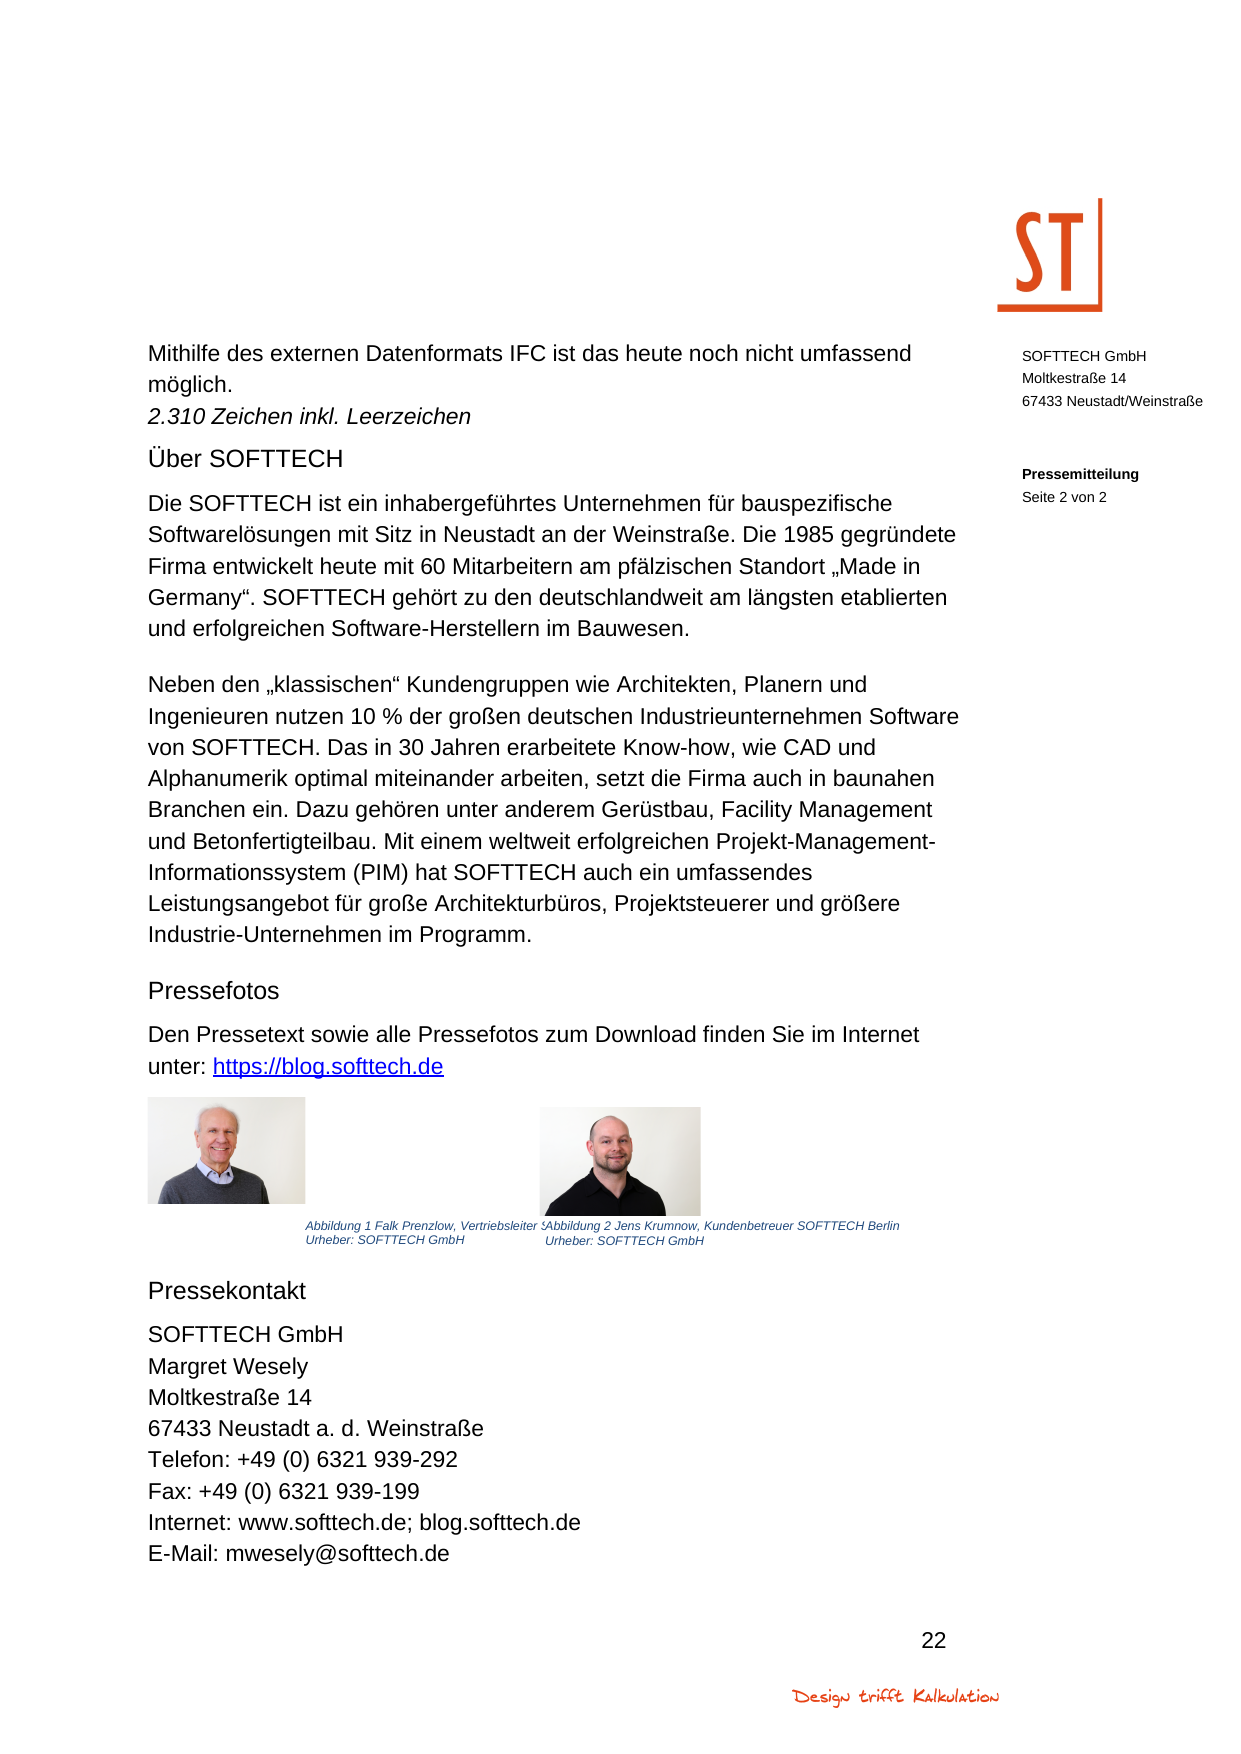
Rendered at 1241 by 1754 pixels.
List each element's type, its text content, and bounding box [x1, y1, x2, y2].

text Pressefotos [148, 974, 974, 1005]
text 67433 Neustadt a. d. Weinstraße [148, 1412, 974, 1443]
text Internet: www.softtech.de; blog.softtech.de [148, 1505, 974, 1537]
text Den Pressetext sowie alle Pressefotos zum Download finden Sie im Internet unter: https://blog.softtech.de [148, 1018, 974, 1080]
text E-Mail: mwesely@softtech.de [148, 1537, 974, 1568]
text Fax: +49 (0) 6321 939-199 [148, 1474, 974, 1505]
text Die SOFTTECH ist ein inhabergeführtes Unternehmen für bauspezifische Softwarelösungen mit Sitz in Neustadt an der Weinstraße. Die 1985 gegründete Firma entwickelt heute mit 60 Mitarbeitern am pfälzischen Standort „Made in Germany“. SOFTTECH gehört zu den deutschlandweit am längsten etablierten und erfolgreichen Software-Herstellern im Bauwesen. [148, 487, 974, 643]
text Über SOFTTECH [148, 443, 974, 474]
text Telefon: +49 (0) 6321 939-292 [148, 1443, 974, 1474]
text Neben den „klassischen“ Kundengruppen wie Architekten, Planern und Ingenieuren nutzen 10 % der großen deutschen Industrieunternehmen Software von SOFTTECH. Das in 30 Jahren erarbeitete Know-how, wie CAD und Alphanumerik optimal miteinander arbeiten, setzt die Firma auch in baunahen Branchen ein. Dazu gehören unter anderem Gerüstbau, Facility Management und Betonfertigteilbau. Mit einem weltweit erfolgreichen Projekt-Management-Informationssystem (PIM) hat SOFTTECH auch ein umfassendes Leistungsangebot für große Architekturbüros, Projektsteuerer und größere Industrie-Unternehmen im Programm. [148, 668, 974, 949]
text 2.310 Zeichen inkl. Leerzeichen [148, 399, 974, 430]
picture [147, 1097, 306, 1204]
picture [792, 1688, 999, 1708]
text Moltkestraße 14 [148, 1380, 974, 1412]
picture [997, 198, 1103, 312]
picture [539, 1107, 701, 1216]
text Margret Wesely [148, 1349, 974, 1380]
text SOFTTECH GmbH [148, 1318, 974, 1349]
text Pressekontakt [148, 1274, 974, 1305]
